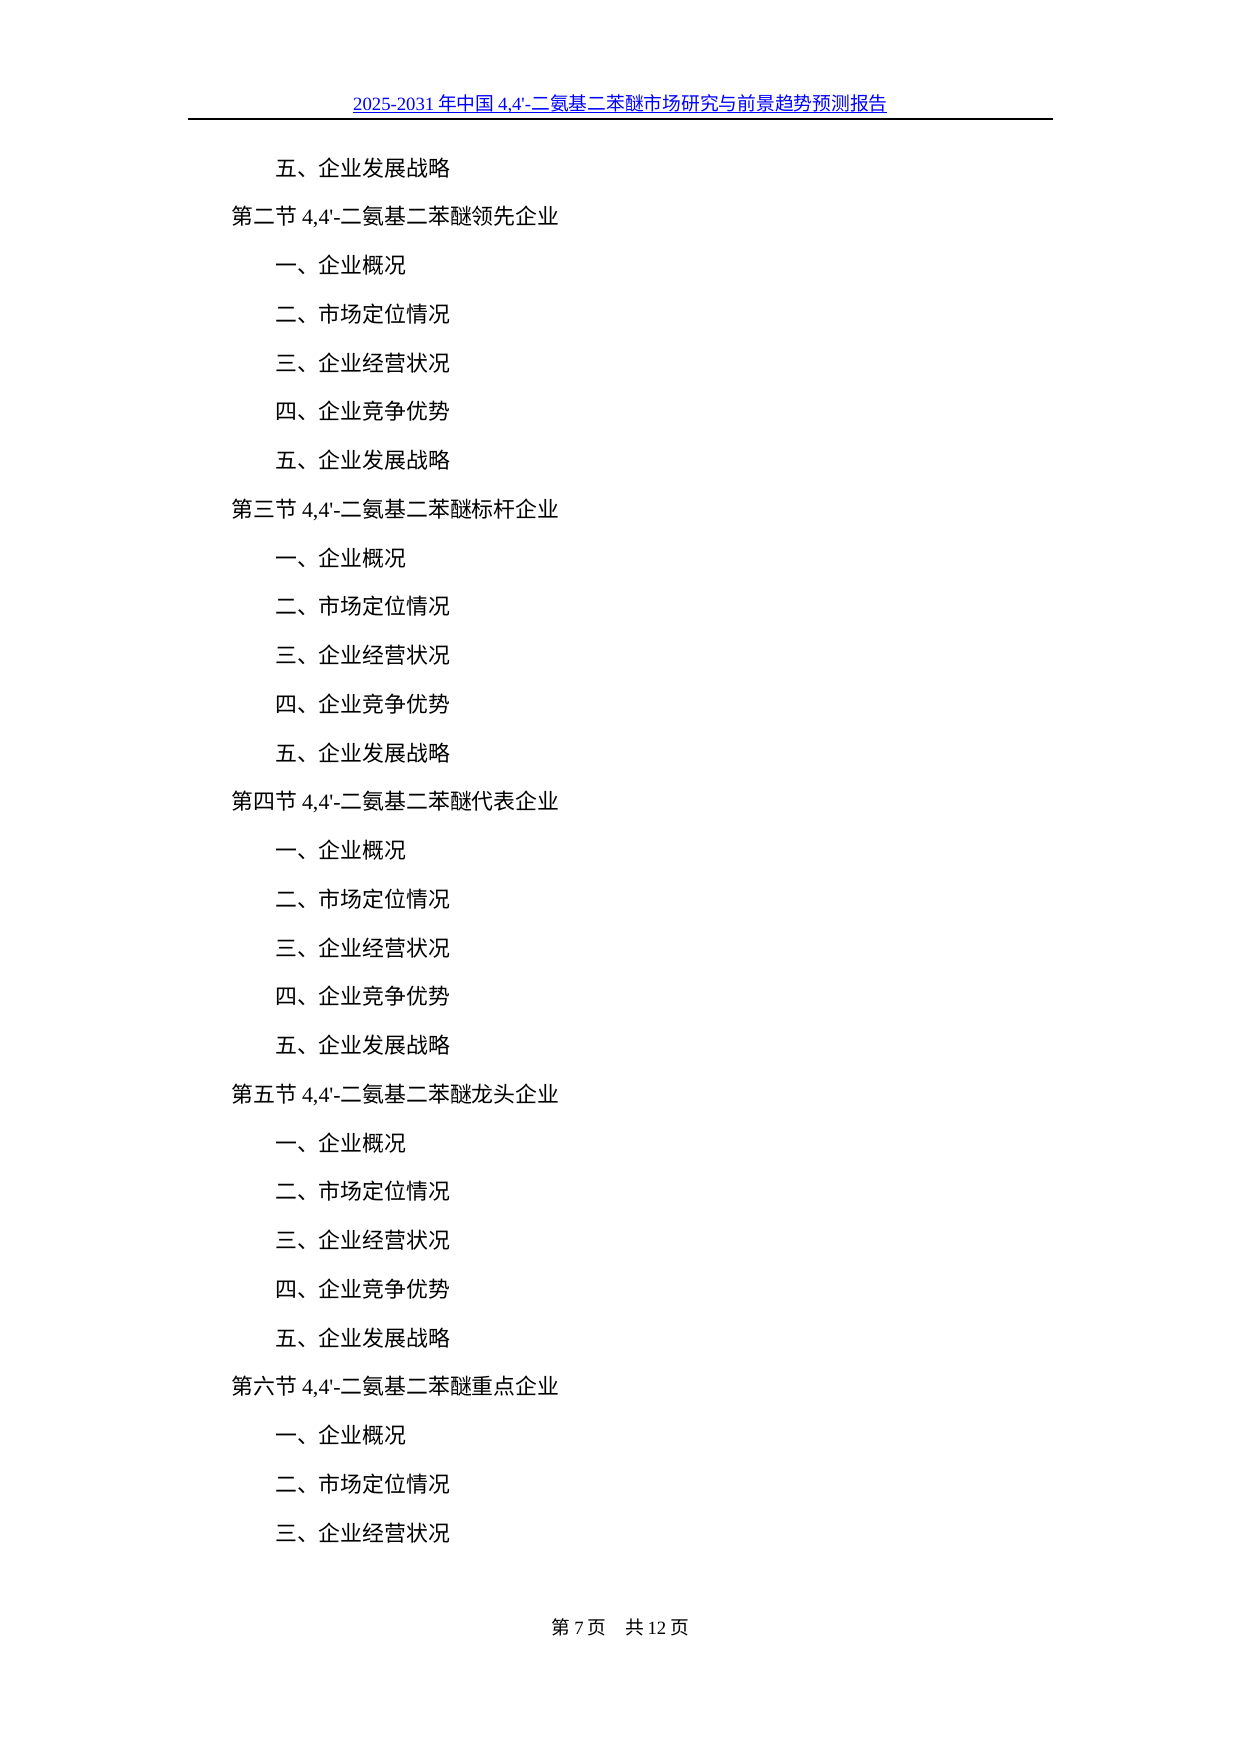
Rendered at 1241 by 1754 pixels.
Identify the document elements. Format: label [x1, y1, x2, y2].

text [187, 150, 1053, 1548]
